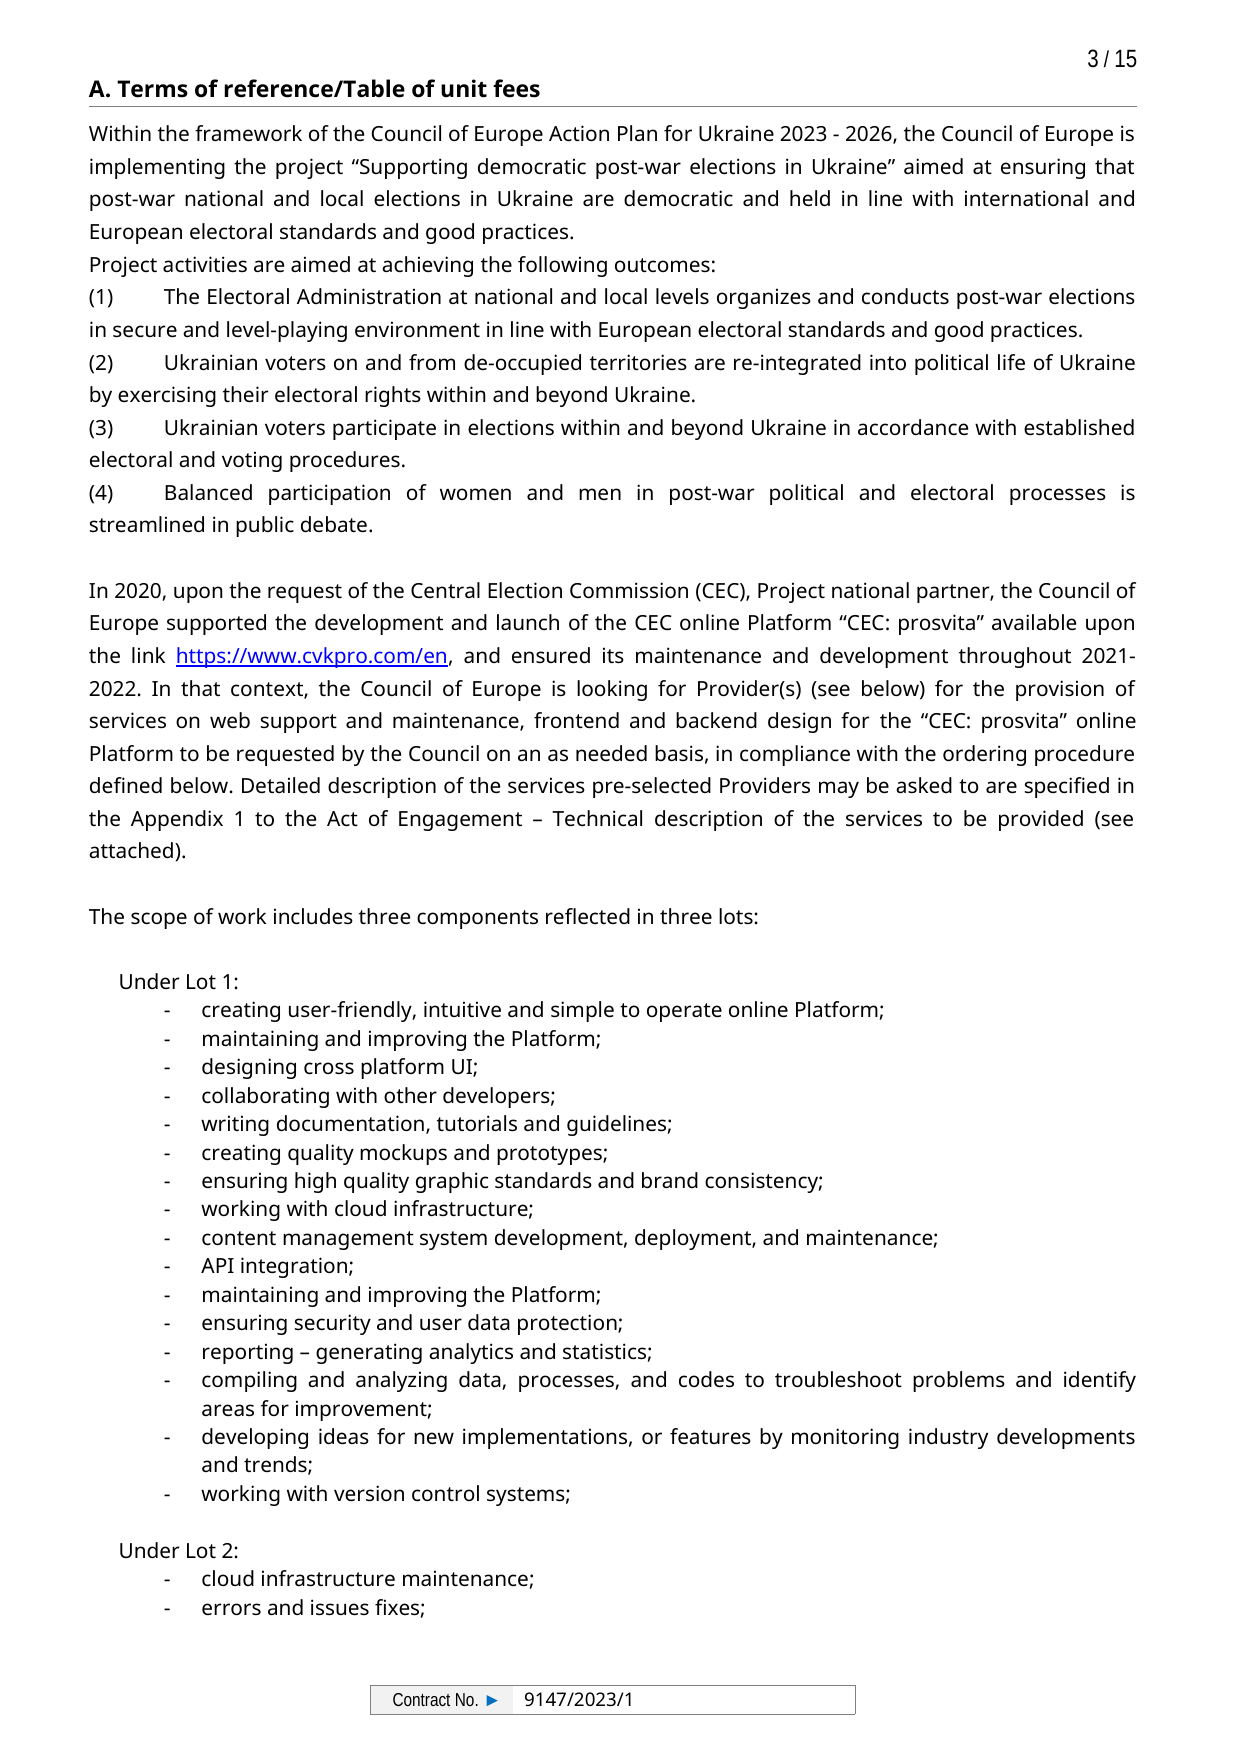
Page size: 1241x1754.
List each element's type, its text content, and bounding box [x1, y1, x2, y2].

text Project activities are aimed at achieving the following outcomes: [89, 250, 1137, 278]
text In 2020, upon the request of the Central Election Commission (CEC), Project national partner, the Council of Europe supported the development and launch of the CEC online Platform “CEC: prosvita” available upon the link https://www.cvkpro.com/en, and ensured its maintenance and development throughout 2021-2022. In that context, the Council of Europe is looking for Provider(s) (see below) for the provision of services on web support and maintenance, frontend and backend design for the “CEC: prosvita” online Platform to be requested by the Council on an as needed basis, in compliance with the ordering procedure defined below. Detailed description of the services pre-selected Providers may be asked to are specified in the Appendix 1 to the Act of Engagement – Technical description of the services to be provided (see attached). [89, 576, 1137, 865]
list creating user-friendly, intuitive and simple to operate online Platform; [164, 996, 1137, 1024]
text (3) Ukrainian voters participate in elections within and beyond Ukraine in accordance with established electoral and voting procedures. [89, 413, 1137, 474]
text (4) Balanced participation of women and men in post-war political and electoral processes is streamlined in public debate. [89, 478, 1137, 539]
text A. Terms of reference/Table of unit fees [89, 73, 1137, 106]
list maintaining and improving the Platform; [164, 1024, 1137, 1052]
list API integration; [164, 1251, 1137, 1280]
text (2) Ukrainian voters on and from de-occupied territories are re-integrated into political life of Ukraine by exercising their electoral rights within and beyond Ukraine. [89, 348, 1137, 409]
list working with version control systems; [164, 1479, 1137, 1507]
list maintaining and improving the Platform; [164, 1280, 1137, 1308]
text Under Lot 2: [118, 1536, 1137, 1564]
text Under Lot 1: [118, 967, 1137, 996]
list designing cross platform UI; [164, 1052, 1137, 1081]
list ensuring security and user data protection; [164, 1308, 1137, 1337]
list writing documentation, tutorials and guidelines; [164, 1109, 1137, 1138]
list working with cloud infrastructure; [164, 1194, 1137, 1223]
list reporting – generating analytics and statistics; [164, 1337, 1137, 1365]
text Within the framework of the Council of Europe Action Plan for Ukraine 2023 - 2026, the Council of Europe is implementing the project “Supporting democratic post-war elections in Ukraine” aimed at ensuring that post-war national and local elections in Ukraine are democratic and held in line with international and European electoral standards and good practices. [89, 119, 1137, 246]
list cloud infrastructure maintenance; [164, 1564, 1137, 1593]
list content management system development, deployment, and maintenance; [164, 1223, 1137, 1251]
list errors and issues fixes; [164, 1593, 1137, 1621]
text The scope of work includes three components reflected in three lots: [89, 902, 1137, 930]
list ensuring high quality graphic standards and brand consistency; [164, 1166, 1137, 1194]
text (1) The Electoral Administration at national and local levels organizes and conducts post-war elections in secure and level-playing environment in line with European electoral standards and good practices. [89, 282, 1137, 343]
list compiling and analyzing data, processes, and codes to troubleshoot problems and identify areas for improvement; [164, 1365, 1137, 1422]
list creating quality mockups and prototypes; [164, 1138, 1137, 1166]
list developing ideas for new implementations, or features by monitoring industry developments and trends; [164, 1422, 1137, 1479]
list collaborating with other developers; [164, 1081, 1137, 1109]
